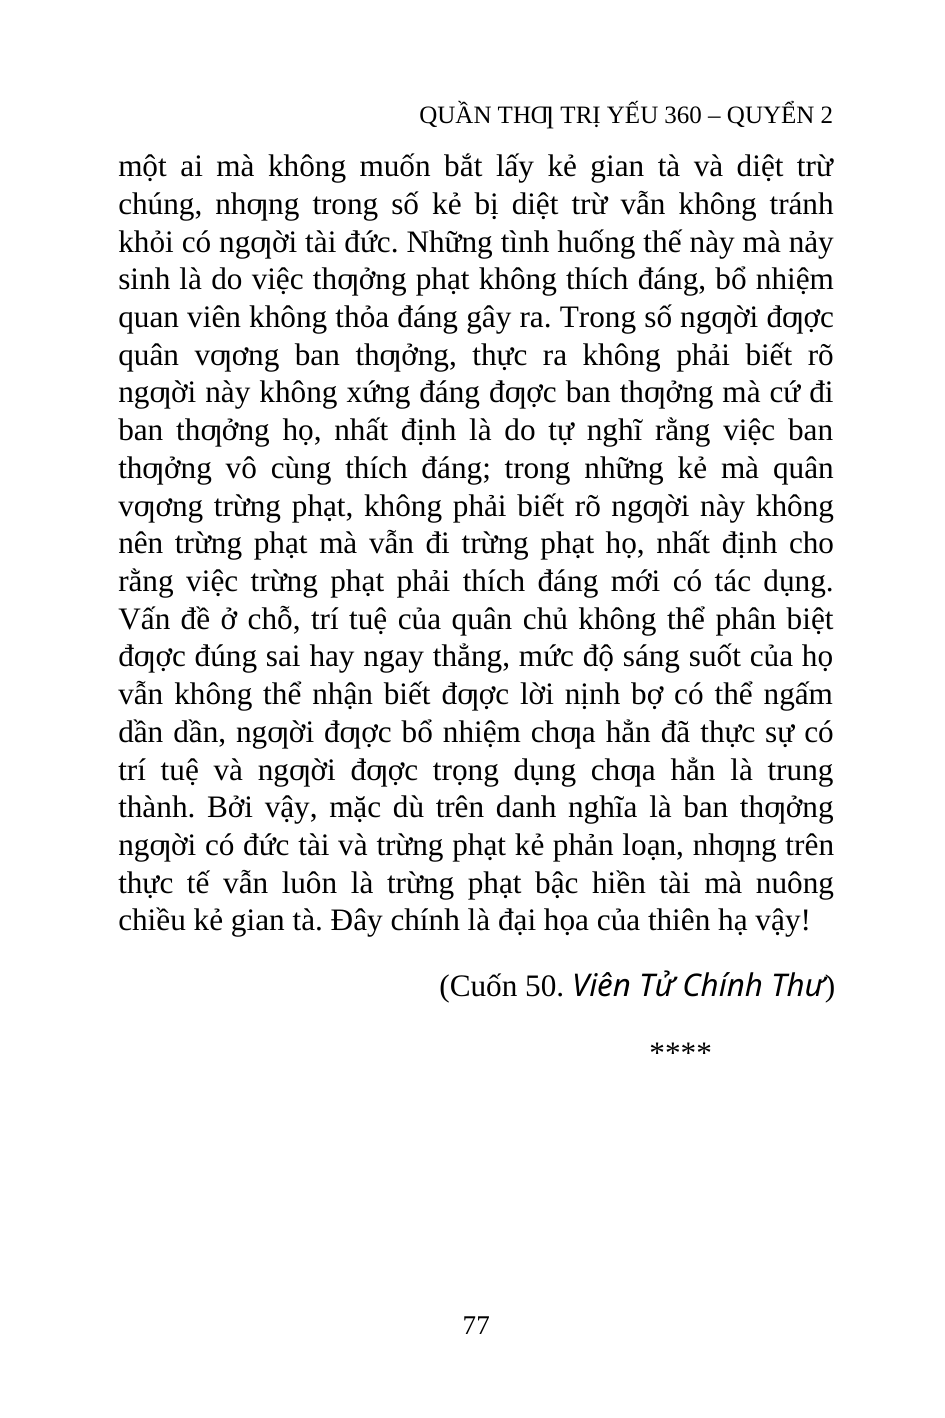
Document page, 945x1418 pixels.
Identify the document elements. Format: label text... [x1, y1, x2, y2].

text một ai mà không muốn bắt lấy kẻ gian tà và diệt trừ chúng, nhƣng trong số kẻ bị diệt trừ vẫn không tránh khỏi có ngƣời tài đức. Những tình huống thế này mà nảy sinh là do việc thƣởng phạt không thích đáng, bổ nhiệm quan viên không thỏa đáng gây ra. Trong số ngƣời đƣợc quân vƣơng ban thƣởng, thực ra không phải biết rõ ngƣời này không xứng đáng đƣợc ban thƣởng mà cứ đi ban thƣởng họ, nhất định là do tự nghĩ rằng việc ban thƣởng vô cùng thích đáng; trong những kẻ mà quân vƣơng trừng phạt, không phải biết rõ ngƣời này không nên trừng phạt mà vẫn đi trừng phạt họ, nhất định cho rằng việc trừng phạt phải thích đáng mới có tác dụng. Vấn đề ở chỗ, trí tuệ của quân chủ không thể phân biệt đƣợc đúng sai hay ngay thẳng, mức độ sáng suốt của họ vẫn không thể nhận biết đƣợc lời nịnh bợ có thể ngấm dần dần, ngƣời đƣợc bổ nhiệm chƣa hẳn đã thực sự có trí tuệ và ngƣời đƣợc trọng dụng chƣa hẳn là trung thành. Bởi vậy, mặc dù trên danh nghĩa là ban thƣởng ngƣời có đức tài và trừng phạt kẻ phản loạn, nhƣng trên thực tế vẫn luôn là trừng phạt bậc hiền tài mà nuông chiều kẻ gian tà. Đây chính là đại họa của thiên hạ vậy! [118, 146, 835, 938]
text 77 [115, 1305, 837, 1341]
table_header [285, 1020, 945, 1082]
text (Cuốn 50. Viên Tử Chính Thư) [117, 963, 835, 1005]
text QUẦN THƢ TRỊ YẾU 360 – QUYỂN 2 [119, 97, 833, 130]
